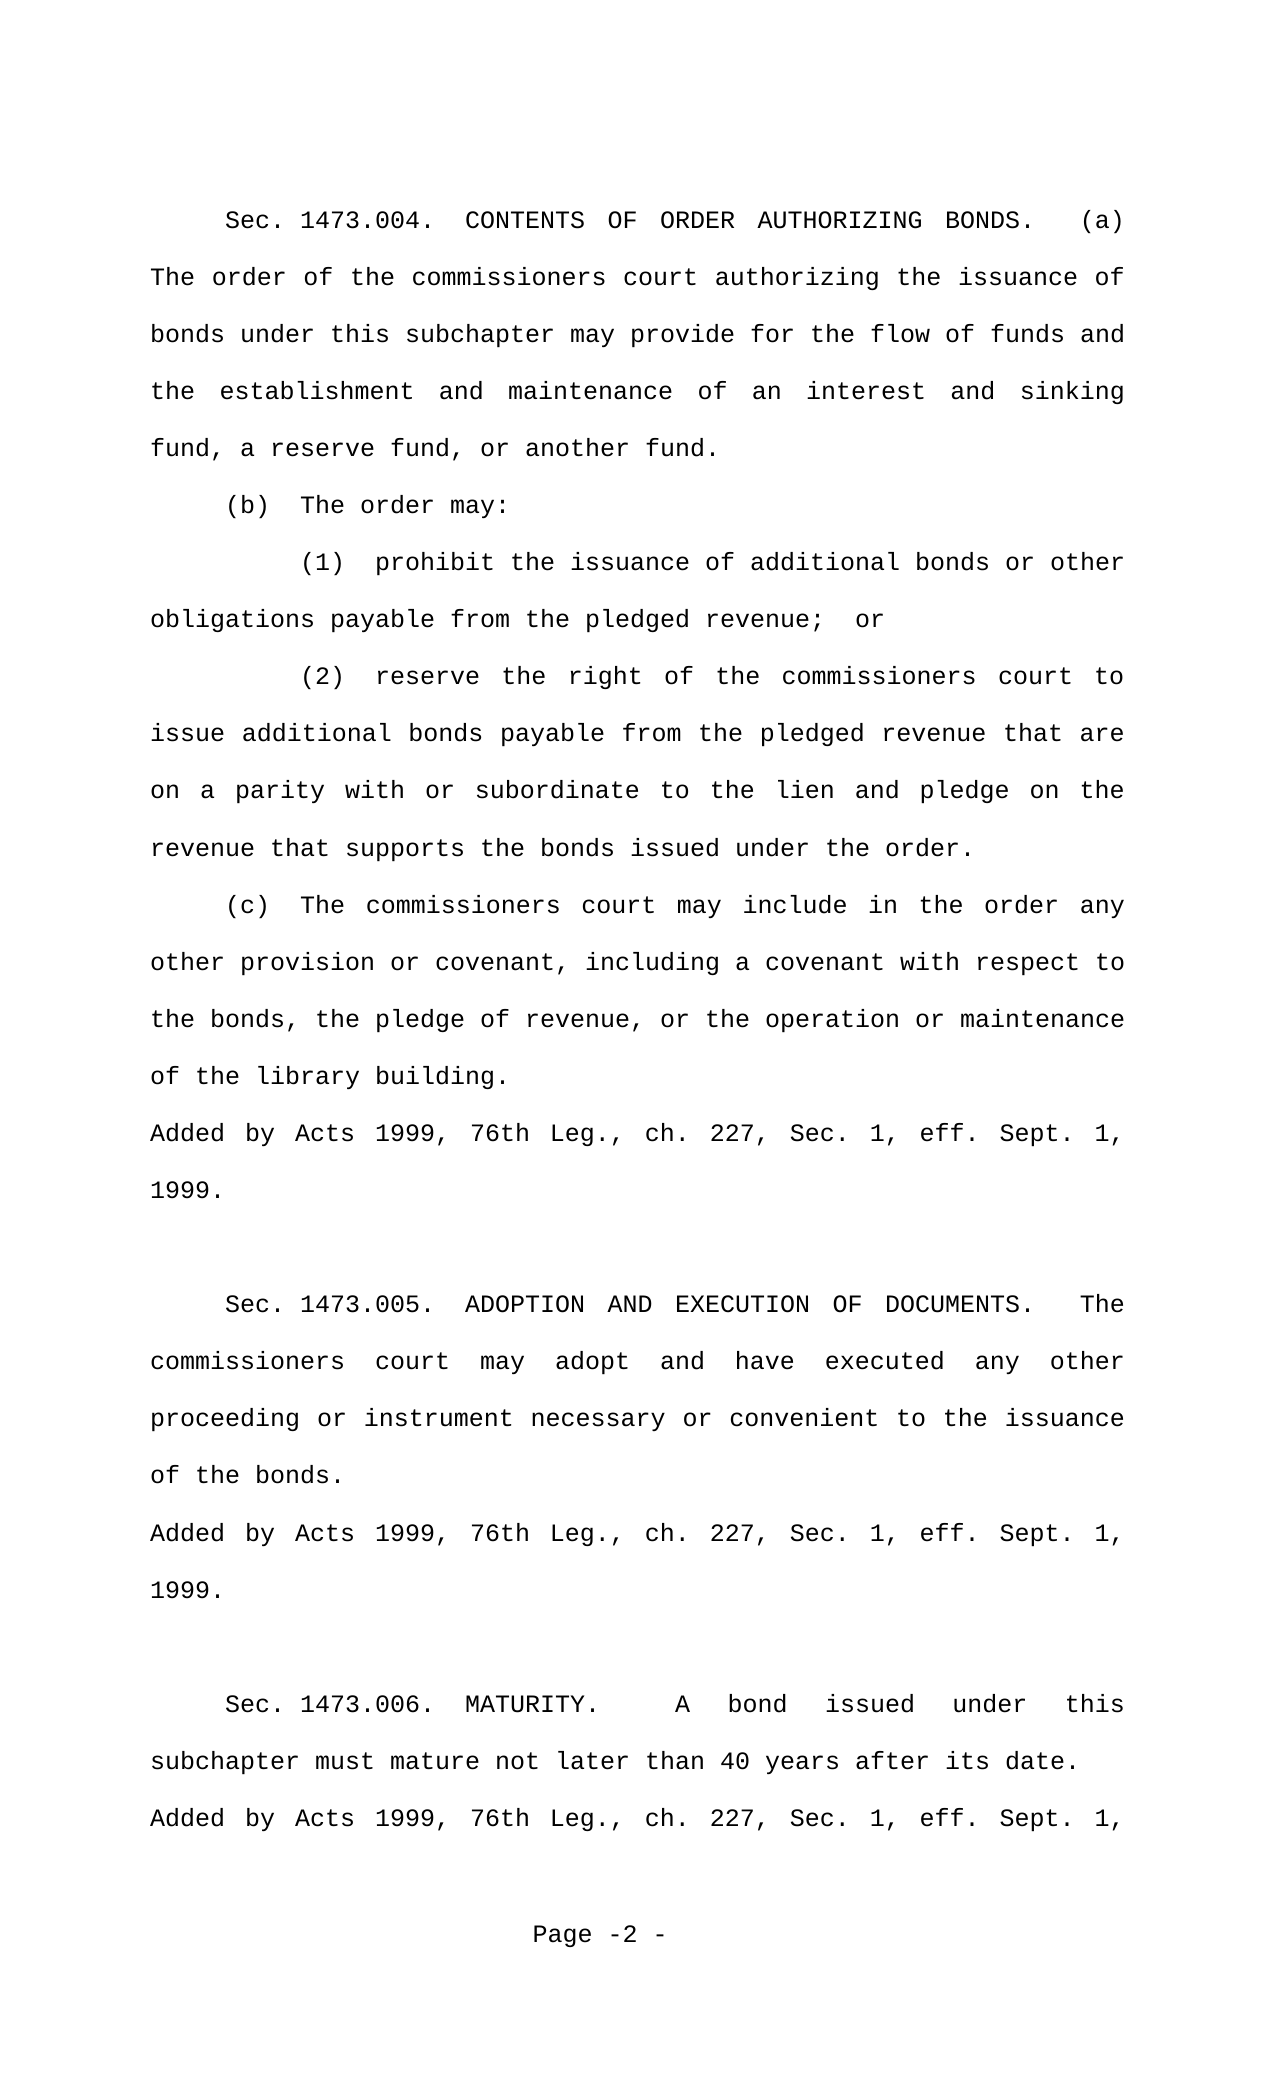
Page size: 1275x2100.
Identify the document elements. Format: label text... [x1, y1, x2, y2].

text (2) reserve the right of the commissioners court to issue additional bonds payable from the pledged revenue that are on a parity with or subordinate to the lien and pledge on the revenue that supports the bonds issued under the order. [150, 664, 1125, 863]
text (1) prohibit the issuance of additional bonds or other obligations payable from the pledged revenue; or [150, 549, 1125, 635]
text (c) The commissioners court may include in the order any other provision or covenant, including a covenant with respect to the bonds, the pledge of revenue, or the operation or maintenance of the library building. [150, 892, 1125, 1092]
text Sec. 1473.004. CONTENTS OF ORDER AUTHORIZING BONDS. (a) The order of the commissioners court authorizing the issuance of bonds under this subchapter may provide for the flow of funds and the establishment and maintenance of an interest and sinking fund, a reserve fund, or another fund. [150, 207, 1125, 464]
text Added by Acts 1999, 76th Leg., ch. 227, Sec. 1, eff. Sept. 1, 1999. [150, 1120, 1125, 1206]
text (b) The order may: [150, 492, 1125, 521]
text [150, 1805, 1125, 1834]
text Added by Acts 1999, 76th Leg., ch. 227, Sec. 1, eff. Sept. 1, 1999. [150, 1520, 1125, 1606]
text Sec. 1473.006. MATURITY. A bond issued under this subchapter must mature not later than 40 years after its date. [150, 1691, 1125, 1777]
text Sec. 1473.005. ADOPTION AND EXECUTION OF DOCUMENTS. The commissioners court may adopt and have executed any other proceeding or instrument necessary or convenient to the issuance of the bonds. [150, 1292, 1125, 1491]
